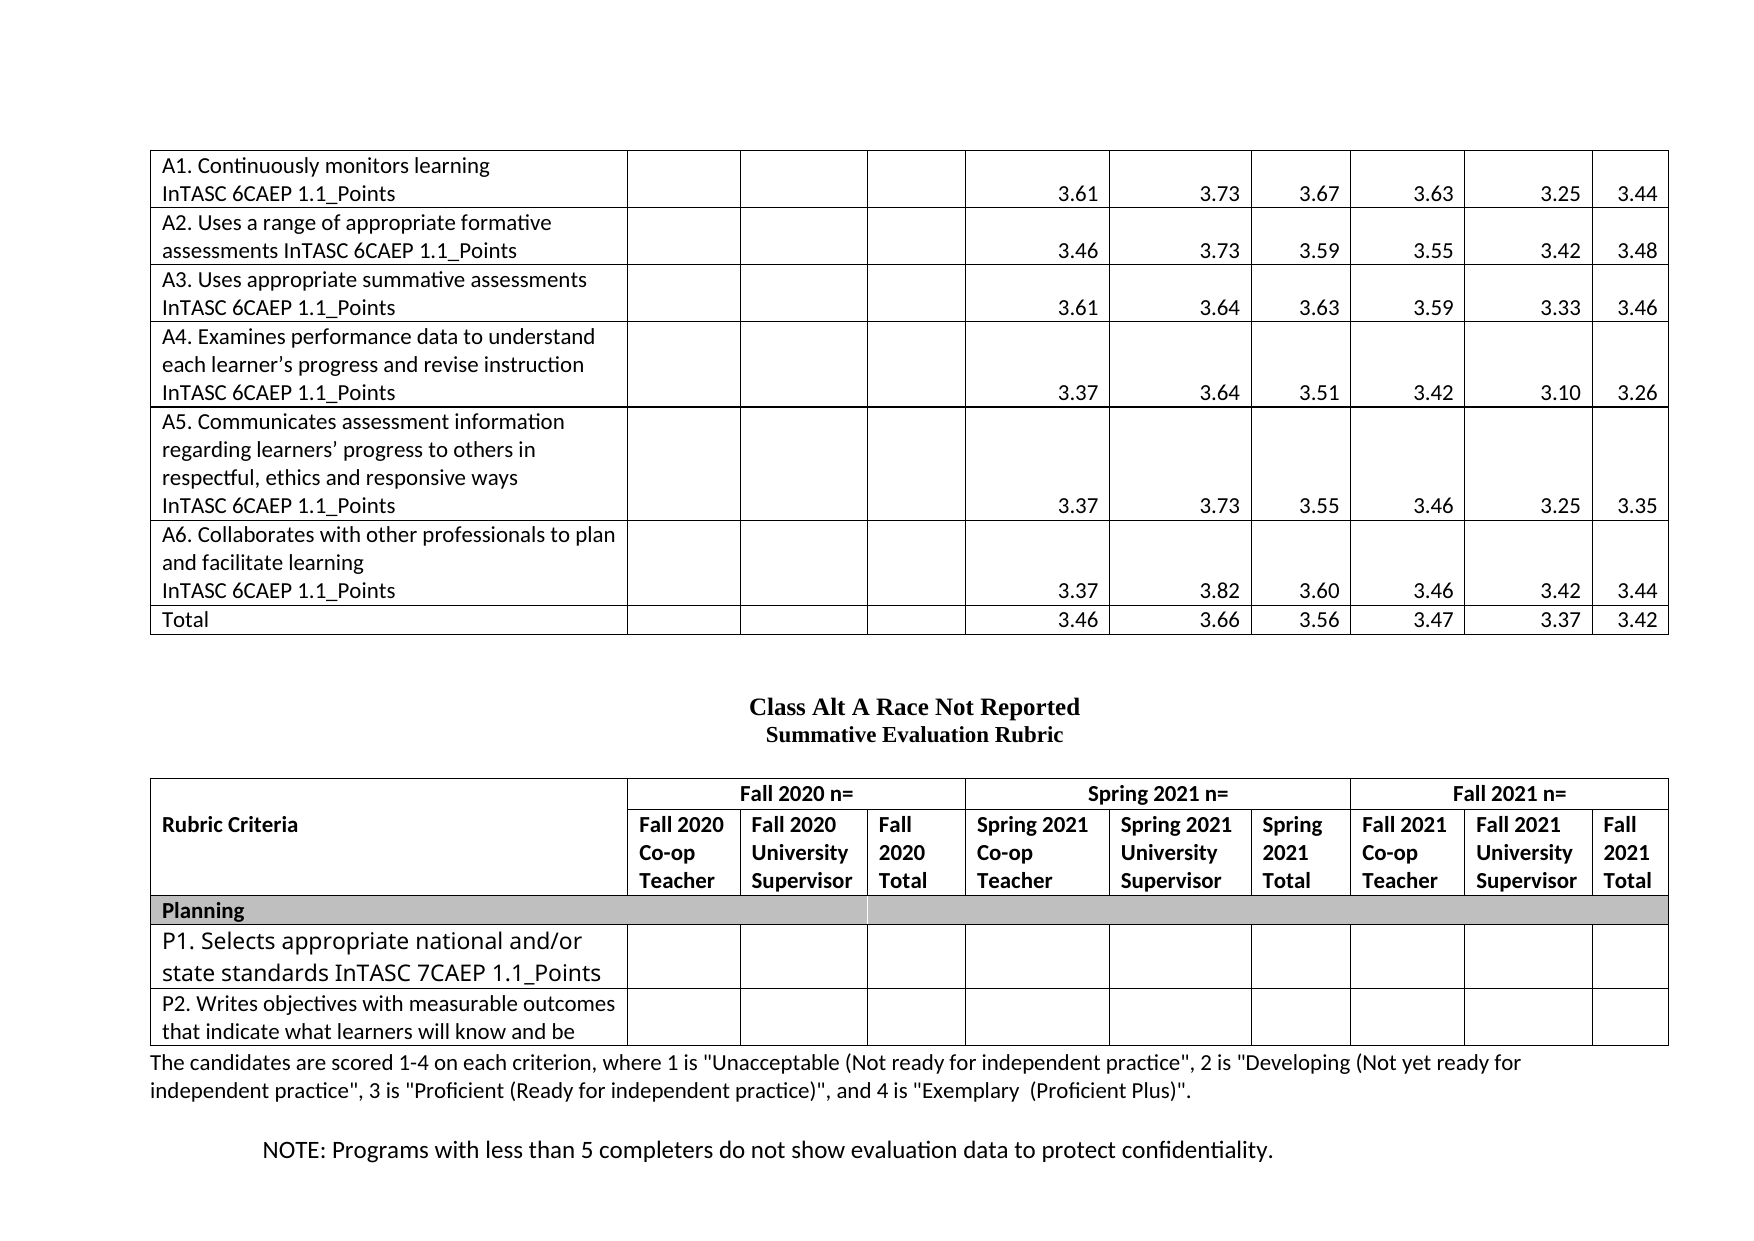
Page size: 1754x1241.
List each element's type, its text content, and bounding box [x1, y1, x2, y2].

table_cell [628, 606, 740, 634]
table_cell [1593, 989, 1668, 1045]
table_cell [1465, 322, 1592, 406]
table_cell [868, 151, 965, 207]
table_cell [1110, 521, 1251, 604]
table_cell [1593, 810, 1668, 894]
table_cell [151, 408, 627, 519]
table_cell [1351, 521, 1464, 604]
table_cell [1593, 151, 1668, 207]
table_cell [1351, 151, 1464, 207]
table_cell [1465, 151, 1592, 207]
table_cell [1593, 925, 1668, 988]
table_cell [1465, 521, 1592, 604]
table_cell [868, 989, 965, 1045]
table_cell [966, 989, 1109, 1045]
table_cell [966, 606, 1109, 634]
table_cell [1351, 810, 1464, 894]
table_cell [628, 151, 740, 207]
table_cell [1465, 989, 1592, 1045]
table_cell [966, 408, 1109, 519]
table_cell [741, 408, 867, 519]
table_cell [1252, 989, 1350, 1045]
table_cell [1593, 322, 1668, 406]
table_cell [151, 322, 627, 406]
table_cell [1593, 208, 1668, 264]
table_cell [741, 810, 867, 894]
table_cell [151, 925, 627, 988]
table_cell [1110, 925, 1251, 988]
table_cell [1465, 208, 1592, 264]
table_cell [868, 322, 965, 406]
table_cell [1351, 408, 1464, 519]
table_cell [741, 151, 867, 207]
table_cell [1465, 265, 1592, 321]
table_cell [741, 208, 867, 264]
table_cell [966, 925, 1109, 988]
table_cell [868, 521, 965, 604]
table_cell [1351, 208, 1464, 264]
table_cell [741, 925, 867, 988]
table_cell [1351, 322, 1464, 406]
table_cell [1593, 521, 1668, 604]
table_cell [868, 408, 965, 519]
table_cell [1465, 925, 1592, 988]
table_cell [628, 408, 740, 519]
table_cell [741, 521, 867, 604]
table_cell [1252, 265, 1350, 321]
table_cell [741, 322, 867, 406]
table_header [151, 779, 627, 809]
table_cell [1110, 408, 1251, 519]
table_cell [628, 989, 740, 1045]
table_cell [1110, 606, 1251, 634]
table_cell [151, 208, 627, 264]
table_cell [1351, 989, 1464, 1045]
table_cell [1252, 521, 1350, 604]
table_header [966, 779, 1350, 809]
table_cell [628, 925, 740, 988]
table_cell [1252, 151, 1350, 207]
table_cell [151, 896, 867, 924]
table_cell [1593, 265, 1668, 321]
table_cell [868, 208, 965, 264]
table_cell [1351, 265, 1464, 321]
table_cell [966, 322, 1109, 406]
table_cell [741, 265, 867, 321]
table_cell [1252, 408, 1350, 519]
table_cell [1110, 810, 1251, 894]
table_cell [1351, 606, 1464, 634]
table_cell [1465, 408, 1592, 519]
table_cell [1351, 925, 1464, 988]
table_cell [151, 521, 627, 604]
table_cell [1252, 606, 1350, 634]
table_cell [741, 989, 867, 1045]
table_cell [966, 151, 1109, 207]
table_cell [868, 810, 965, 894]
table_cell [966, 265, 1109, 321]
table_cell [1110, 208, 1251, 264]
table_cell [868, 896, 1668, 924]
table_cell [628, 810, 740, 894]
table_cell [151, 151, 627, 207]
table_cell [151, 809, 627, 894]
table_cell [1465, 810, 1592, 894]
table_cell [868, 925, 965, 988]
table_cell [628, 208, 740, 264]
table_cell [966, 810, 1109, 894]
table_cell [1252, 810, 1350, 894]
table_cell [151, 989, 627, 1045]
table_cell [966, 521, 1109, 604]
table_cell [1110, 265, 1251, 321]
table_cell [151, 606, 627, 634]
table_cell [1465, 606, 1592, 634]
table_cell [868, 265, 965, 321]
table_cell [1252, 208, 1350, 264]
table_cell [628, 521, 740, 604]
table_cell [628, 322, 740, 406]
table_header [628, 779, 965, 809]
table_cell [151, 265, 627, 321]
text Class Alt A Race Not Reported Summative Evaluation Rubric [225, 692, 1604, 747]
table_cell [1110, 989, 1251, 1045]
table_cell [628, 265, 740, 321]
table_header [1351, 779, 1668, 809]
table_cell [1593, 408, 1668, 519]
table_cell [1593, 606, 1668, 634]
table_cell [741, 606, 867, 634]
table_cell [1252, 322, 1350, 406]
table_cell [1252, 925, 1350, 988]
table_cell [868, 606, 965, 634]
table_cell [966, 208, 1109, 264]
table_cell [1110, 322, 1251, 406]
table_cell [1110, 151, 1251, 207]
